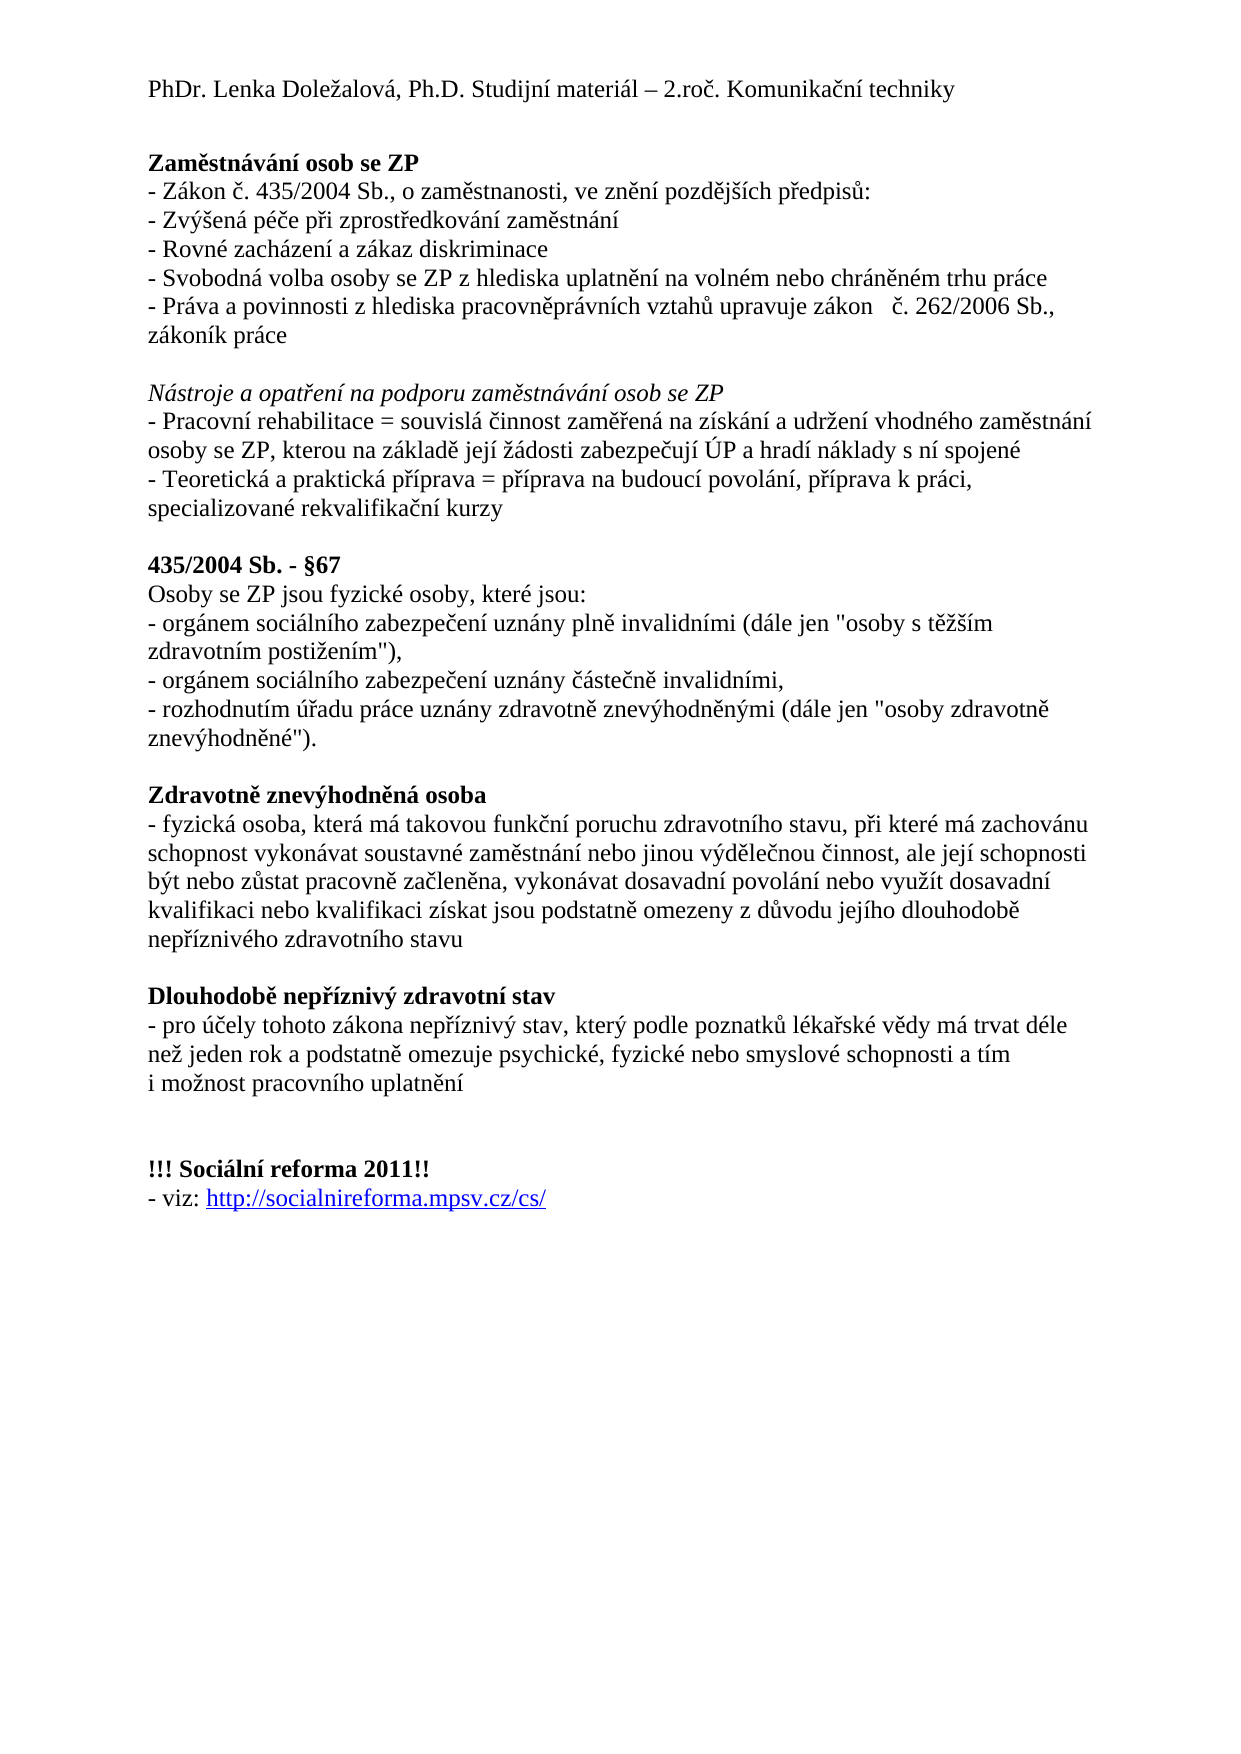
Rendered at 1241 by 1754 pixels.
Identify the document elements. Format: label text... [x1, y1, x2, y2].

text - Pracovní rehabilitace = souvislá činnost zaměřená na získání a udržení vhodného zaměstnání osoby se ZP, kterou na základě její žádosti zabezpečují ÚP a hradí náklady s ní spojené [148, 406, 1093, 464]
text - viz: http://socialnireforma.mpsv.cz/cs/ [148, 1183, 1093, 1211]
text - Teoretická a praktická příprava = příprava na budoucí povolání, příprava k práci, specializované rekvalifikační kurzy [148, 464, 1093, 521]
text 435/2004 Sb. - §67 [148, 550, 1093, 579]
text Nástroje a opatření na podporu zaměstnávání osob se ZP [148, 378, 1093, 406]
text !!! Sociální reforma 2011!! [148, 1154, 1093, 1183]
text - pro účely tohoto zákona nepříznivý stav, který podle poznatků lékařské vědy má trvat déle než jeden rok a podstatně omezuje psychické, fyzické nebo smyslové schopnosti a tím i možnost pracovního uplatnění [148, 1010, 1093, 1096]
text - Zvýšená péče při zprostředkování zaměstnání [148, 205, 1093, 234]
text - fyzická osoba, která má takovou funkční poruchu zdravotního stavu, při které má zachovánu schopnost vykonávat soustavné zaměstnání nebo jinou výdělečnou činnost, ale její schopnosti být nebo zůstat pracovně začleněna, vykonávat dosavadní povolání nebo využít dosavadní kvalifikaci nebo kvalifikaci získat jsou podstatně omezeny z důvodu jejího dlouhodobě nepříznivého zdravotního stavu [148, 809, 1093, 953]
text - orgánem sociálního zabezpečení uznány plně invalidními (dále jen "osoby s těžším zdravotním postižením"), [148, 608, 1093, 665]
text - rozhodnutím úřadu práce uznány zdravotně znevýhodněnými (dále jen "osoby zdravotně znevýhodněné"). [148, 694, 1093, 751]
text - orgánem sociálního zabezpečení uznány částečně invalidními, [148, 665, 1093, 694]
text Zaměstnávání osob se ZP [148, 148, 1093, 176]
text - Svobodná volba osoby se ZP z hlediska uplatnění na volném nebo chráněném trhu práce [148, 263, 1093, 291]
text Zdravotně znevýhodněná osoba [148, 780, 1093, 809]
text - Zákon č. 435/2004 Sb., o zaměstnanosti, ve znění pozdějších předpisů: [148, 176, 1093, 205]
text Dlouhodobě nepříznivý zdravotní stav [148, 981, 1093, 1010]
text - Práva a povinnosti z hlediska pracovněprávních vztahů upravuje zákon č. 262/2006 Sb., zákoník práce [148, 291, 1093, 349]
text - Rovné zacházení a zákaz diskriminace [148, 234, 1093, 263]
text Osoby se ZP jsou fyzické osoby, které jsou: [148, 579, 1093, 608]
